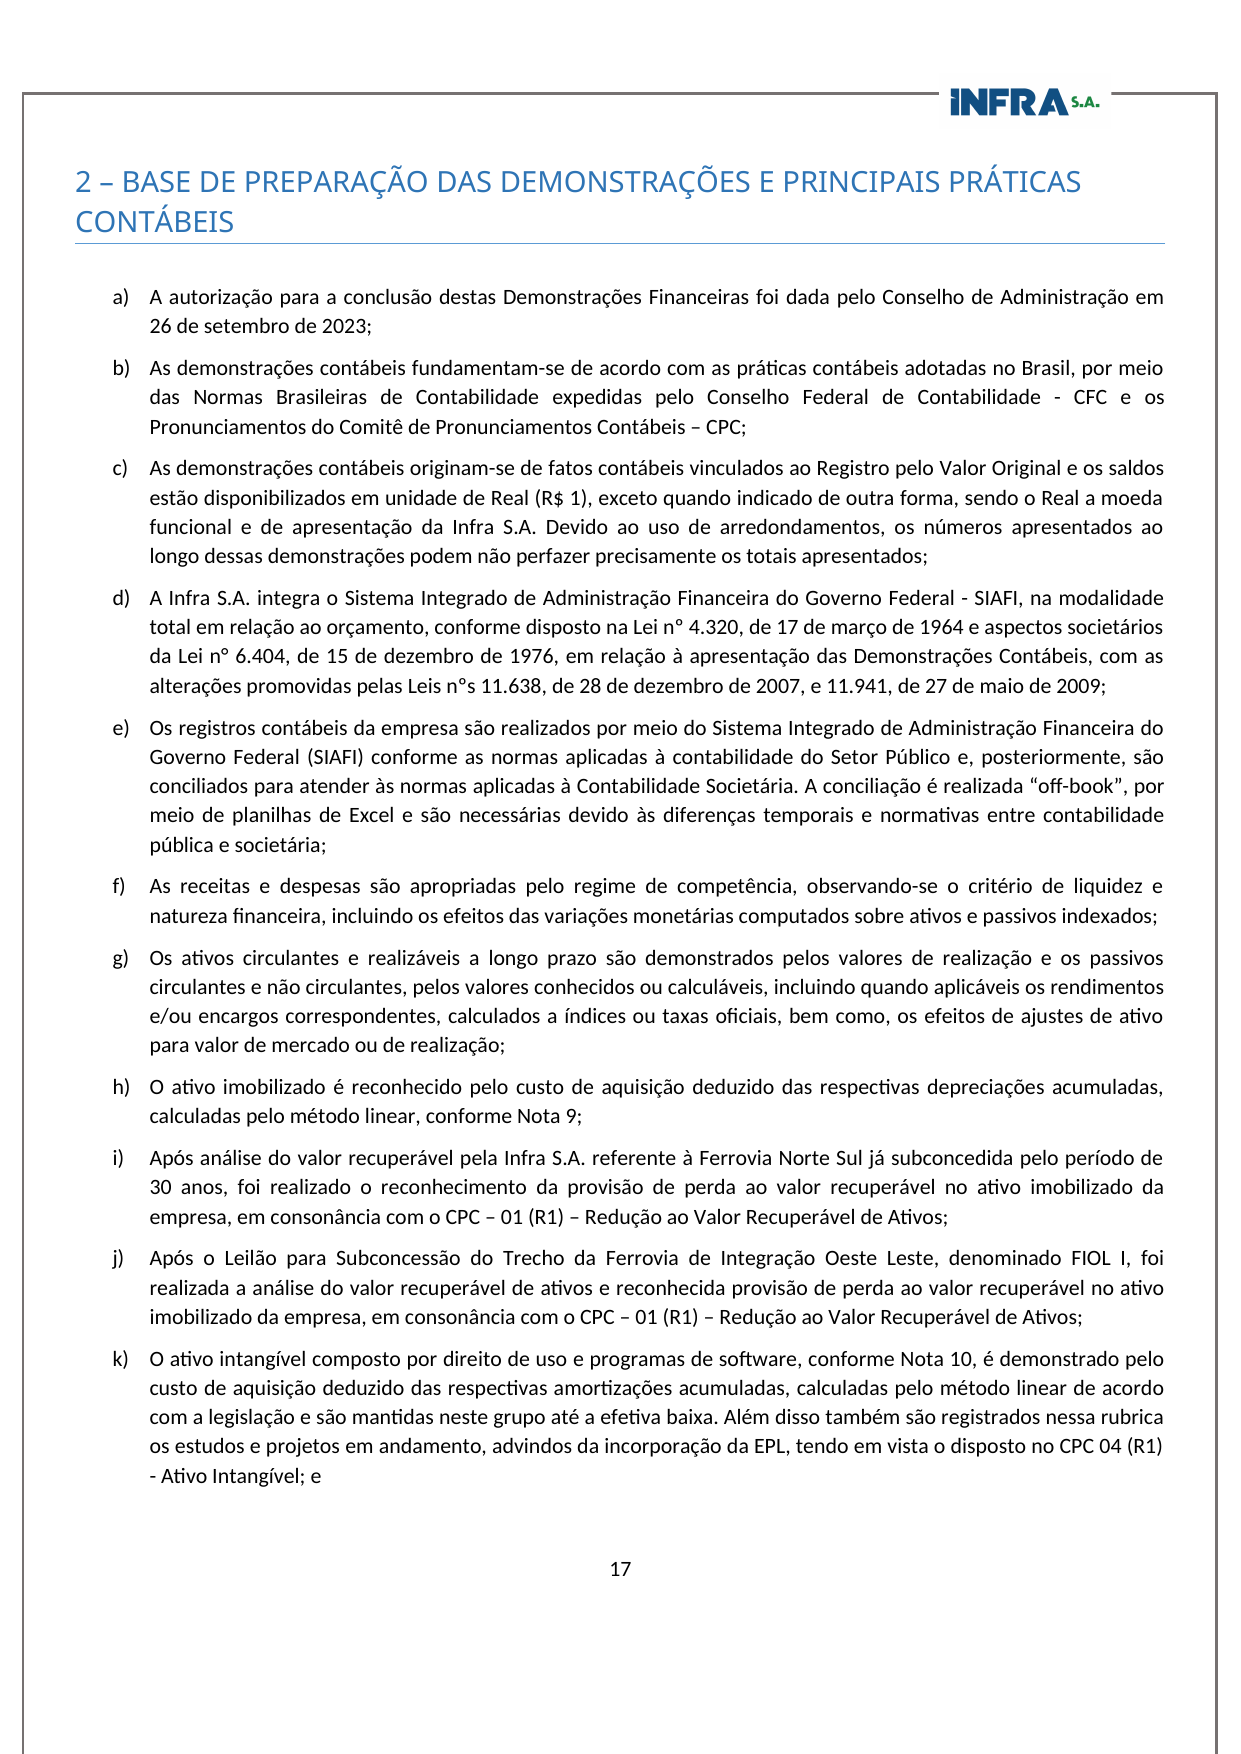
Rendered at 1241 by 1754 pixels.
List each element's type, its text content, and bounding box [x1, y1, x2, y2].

list As receitas e despesas são apropriadas pelo regime de competência, observando-se o critério de liquidez e natureza financeira, incluindo os efeitos das variações monetárias computados sobre ativos e passivos indexados; [112, 873, 1165, 928]
list A autorização para a conclusão destas Demonstrações Financeiras foi dada pelo Conselho de Administração em 26 de setembro de 2023; [112, 283, 1165, 339]
list O ativo imobilizado é reconhecido pelo custo de aquisição deduzido das respectivas depreciações acumuladas, calculadas pelo método linear, conforme Nota 9; [112, 1073, 1165, 1129]
list Após análise do valor recuperável pela Infra S.A. referente à Ferrovia Norte Sul já subconcedida pelo período de 30 anos, foi realizado o reconhecimento da provisão de perda ao valor recuperável no ativo imobilizado da empresa, em consonância com o CPC – 01 (R1) – Redução ao Valor Recuperável de Ativos; [112, 1144, 1165, 1229]
list Os registros contábeis da empresa são realizados por meio do Sistema Integrado de Administração Financeira do Governo Federal (SIAFI) conforme as normas aplicadas à contabilidade do Setor Público e, posteriormente, são conciliados para atender às normas aplicadas à Contabilidade Societária. A conciliação é realizada “off-book”, por meio de planilhas de Excel e são necessárias devido às diferenças temporais e normativas entre contabilidade pública e societária; [112, 714, 1165, 857]
list A Infra S.A. integra o Sistema Integrado de Administração Financeira do Governo Federal - SIAFI, na modalidade total em relação ao orçamento, conforme disposto na Lei nº 4.320, de 17 de março de 1964 e aspectos societários da Lei n° 6.404, de 15 de dezembro de 1976, em relação à apresentação das Demonstrações Contábeis, com as alterações promovidas pelas Leis nºs 11.638, de 28 de dezembro de 2007, e 11.941, de 27 de maio de 2009; [112, 584, 1165, 699]
list Os ativos circulantes e realizáveis a longo prazo são demonstrados pelos valores de realização e os passivos circulantes e não circulantes, pelos valores conhecidos ou calculáveis, incluindo quando aplicáveis os rendimentos e/ou encargos correspondentes, calculados a índices ou taxas oficiais, bem como, os efeitos de ajustes de ativo para valor de mercado ou de realização; [112, 944, 1165, 1058]
picture [939, 73, 1112, 129]
list O ativo intangível composto por direito de uso e programas de software, conforme Nota 10, é demonstrado pelo custo de aquisição deduzido das respectivas amortizações acumuladas, calculadas pelo método linear de acordo com a legislação e são mantidas neste grupo até a efetiva baixa. Além disso também são registrados nessa rubrica os estudos e projetos em andamento, advindos da incorporação da EPL, tendo em vista o disposto no CPC 04 (R1) - Ativo Intangível; e [112, 1345, 1165, 1489]
list Após o Leilão para Subconcessão do Trecho da Ferrovia de Integração Oeste Leste, denominado FIOL I, foi realizada a análise do valor recuperável de ativos e reconhecida provisão de perda ao valor recuperável no ativo imobilizado da empresa, em consonância com o CPC – 01 (R1) – Redução ao Valor Recuperável de Ativos; [112, 1244, 1165, 1330]
list As demonstrações contábeis originam-se de fatos contábeis vinculados ao Registro pelo Valor Original e os saldos estão disponibilizados em unidade de Real (R$ 1), exceto quando indicado de outra forma, sendo o Real a moeda funcional e de apresentação da Infra S.A. Devido ao uso de arredondamentos, os números apresentados ao longo dessas demonstrações podem não perfazer precisamente os totais apresentados; [112, 454, 1165, 569]
list As demonstrações contábeis fundamentam-se de acordo com as práticas contábeis adotadas no Brasil, por meio das Normas Brasileiras de Contabilidade expedidas pelo Conselho Federal de Contabilidade - CFC e os Pronunciamentos do Comitê de Pronunciamentos Contábeis – CPC; [112, 354, 1165, 439]
subtitle 2 – BASE DE PREPARAÇÃO DAS DEMONSTRAÇÕES E PRINCIPAIS PRÁTICAS CONTÁBEIS [75, 162, 1165, 243]
